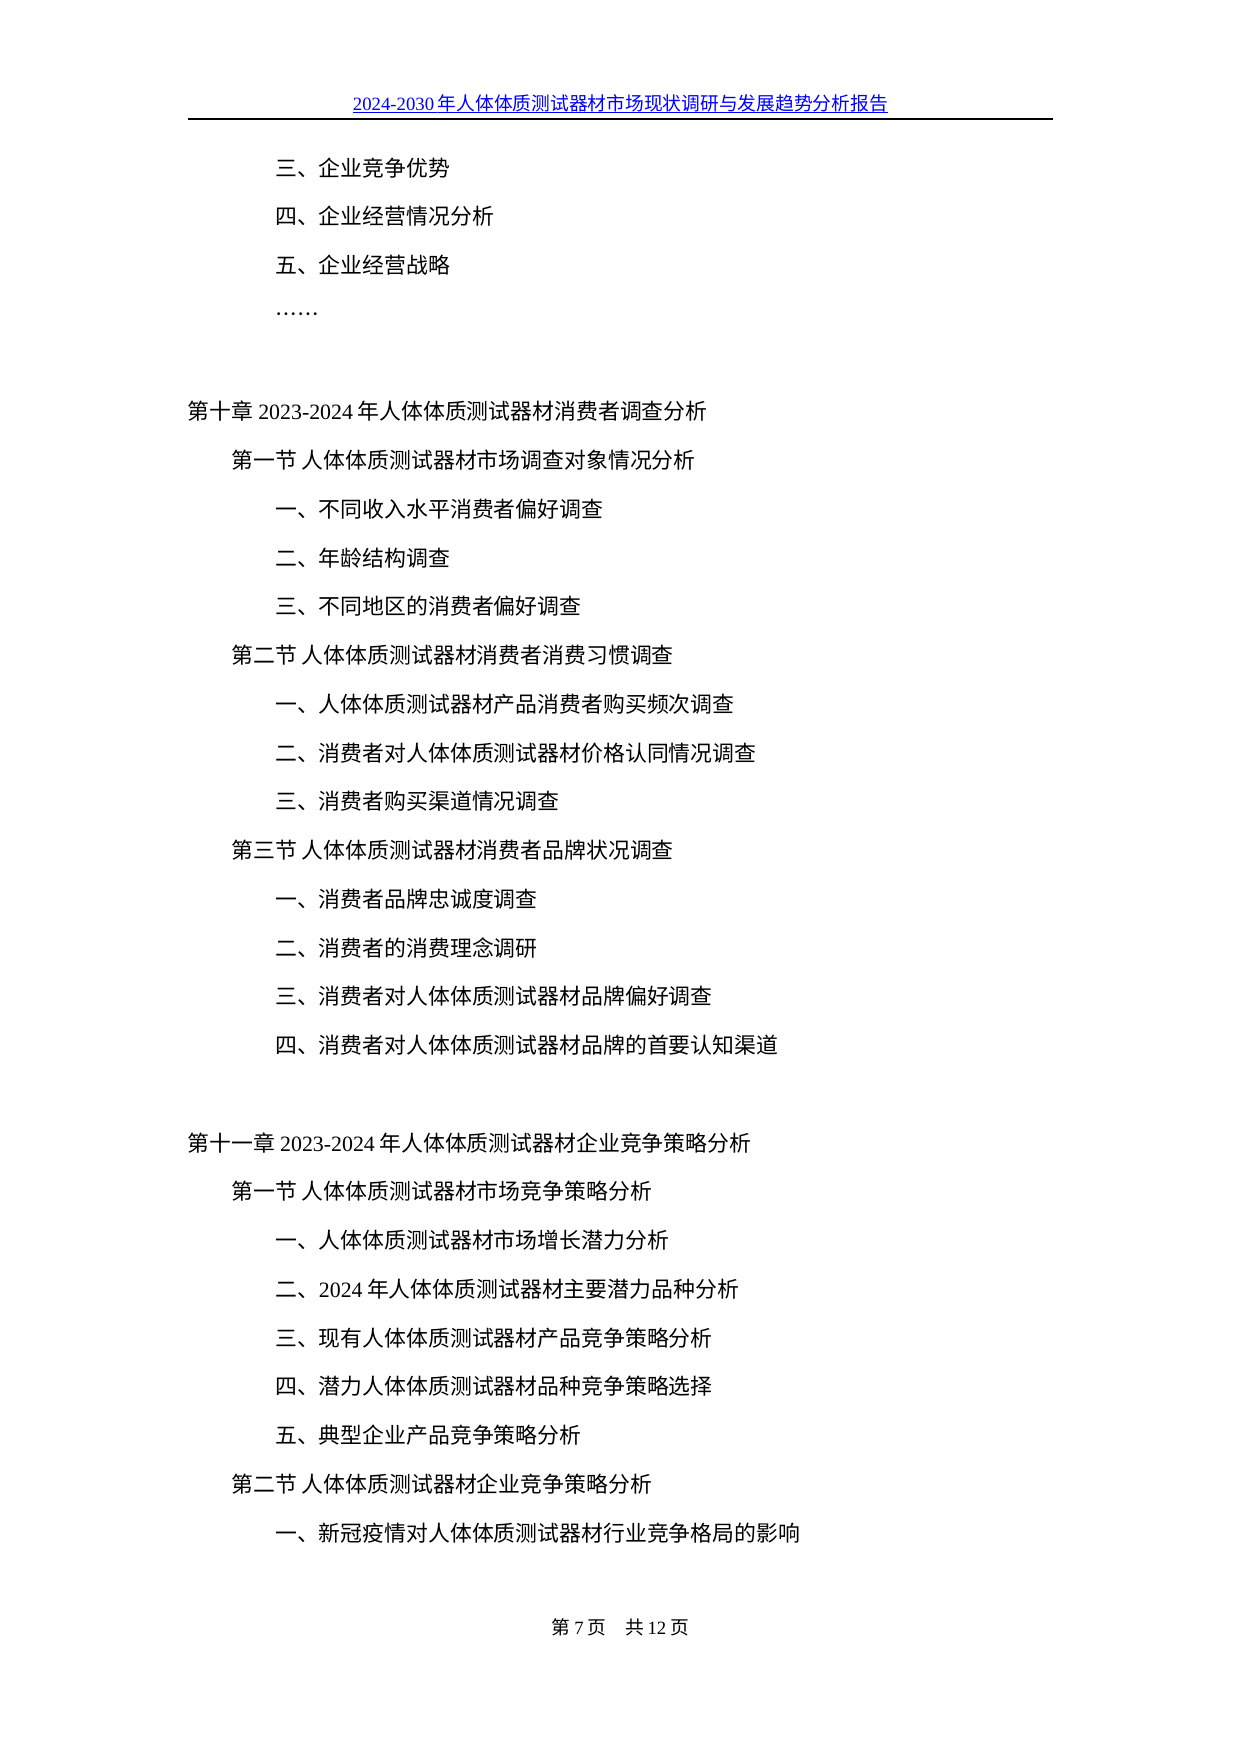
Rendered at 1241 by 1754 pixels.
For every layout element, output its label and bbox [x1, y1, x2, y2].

text [187, 150, 1053, 1548]
